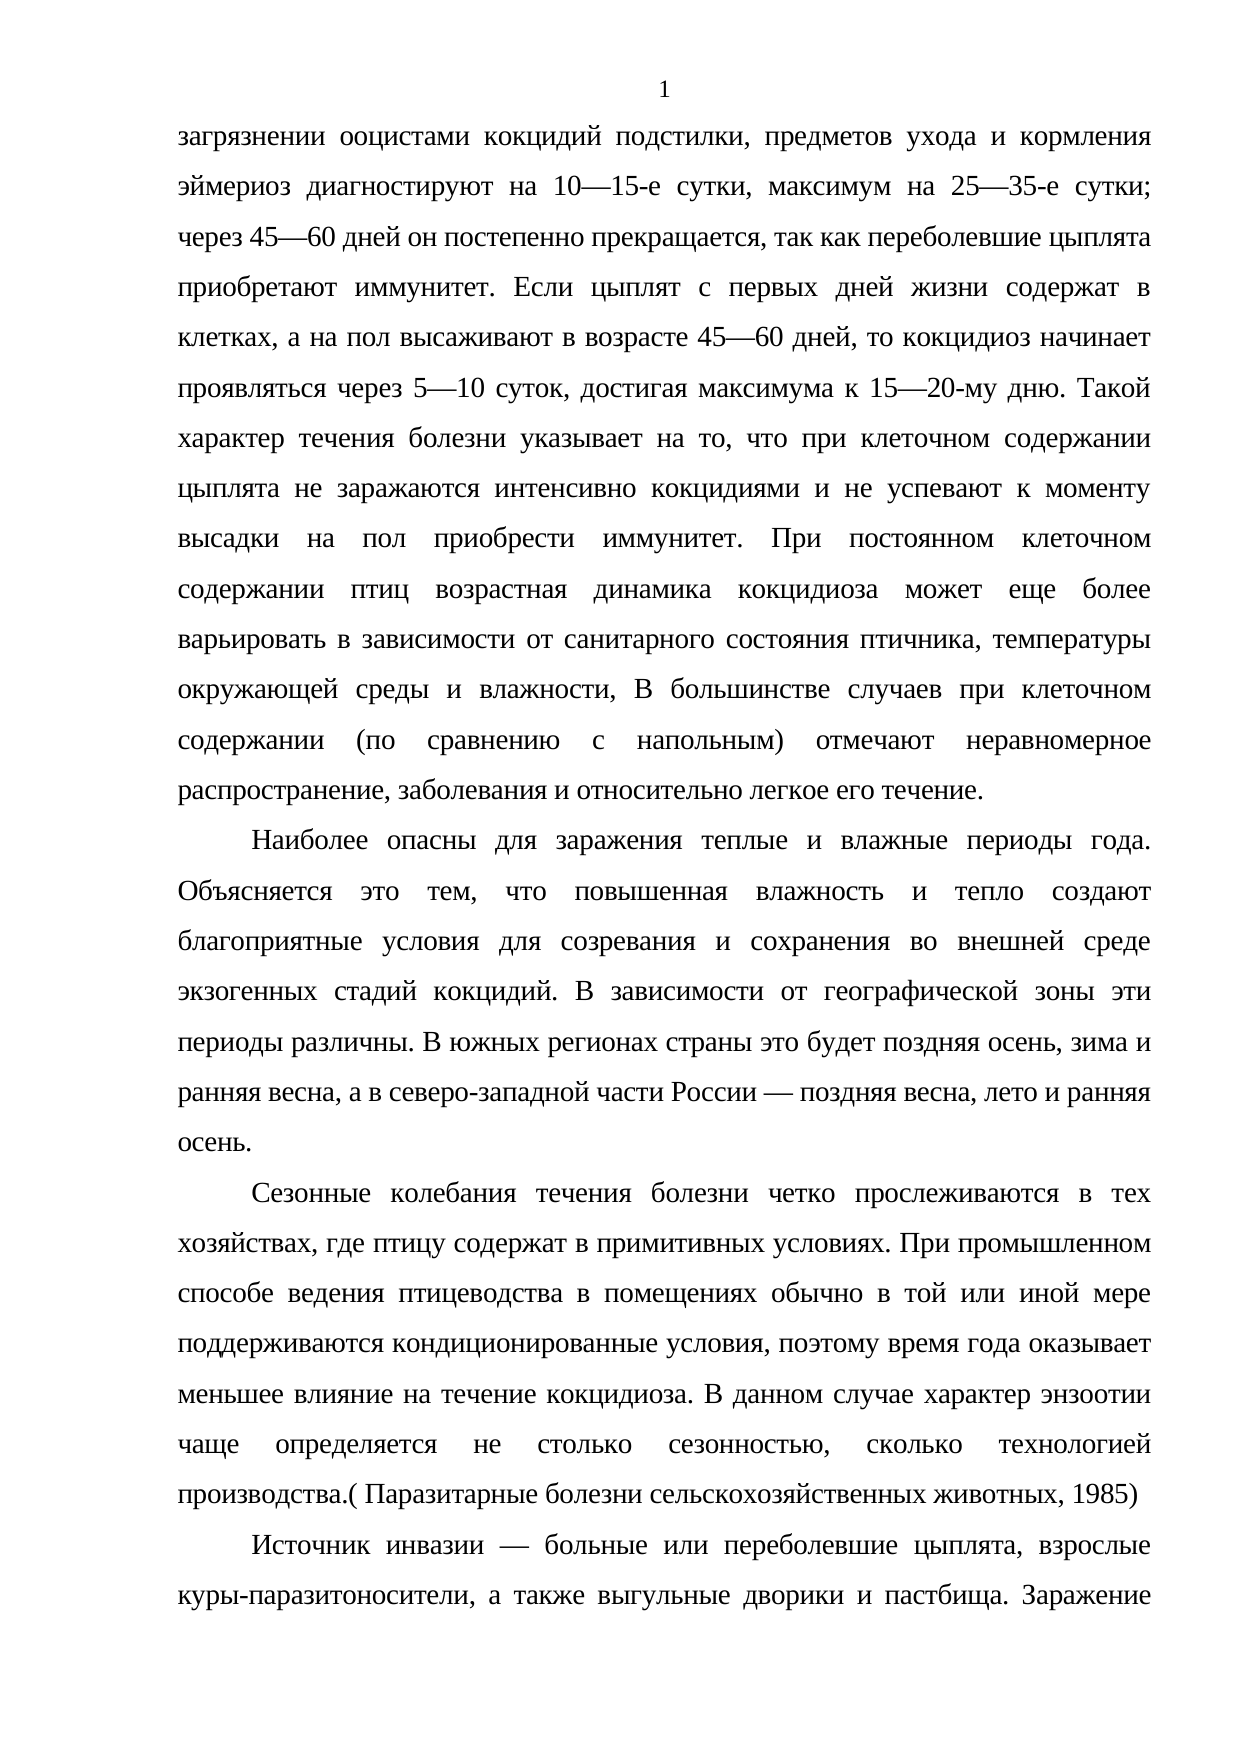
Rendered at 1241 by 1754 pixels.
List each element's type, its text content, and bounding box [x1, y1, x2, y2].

text Сезонные колебания течения болезни четко прослеживаются в тех хозяйствах, где птицу содержат в примитивных условиях. При промышленном способе ведения птицеводства в помещениях обычно в той или иной мере поддерживаются кондиционированные условия, поэтому время года оказывает меньшее влияние на течение кокцидиоза. В данном случае характер энзоотии чаще определяется не столько сезонностью, сколько технологией производства.( Паразитарные болезни сельскохозяйственных животных, 1985) [177, 1175, 1152, 1510]
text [177, 118, 1152, 806]
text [177, 1527, 1152, 1611]
text Наиболее опасны для заражения теплые и влажные периоды года. Объясняется это тем, что повышенная влажность и тепло создают благоприятные условия для созревания и сохранения во внешней среде экзогенных стадий кокцидий. В зависимости от географической зоны эти периоды различны. В южных регионах страны это будет поздняя осень, зима и ранняя весна, а в северо-западной части России — поздняя весна, лето и ранняя осень. [177, 822, 1152, 1158]
